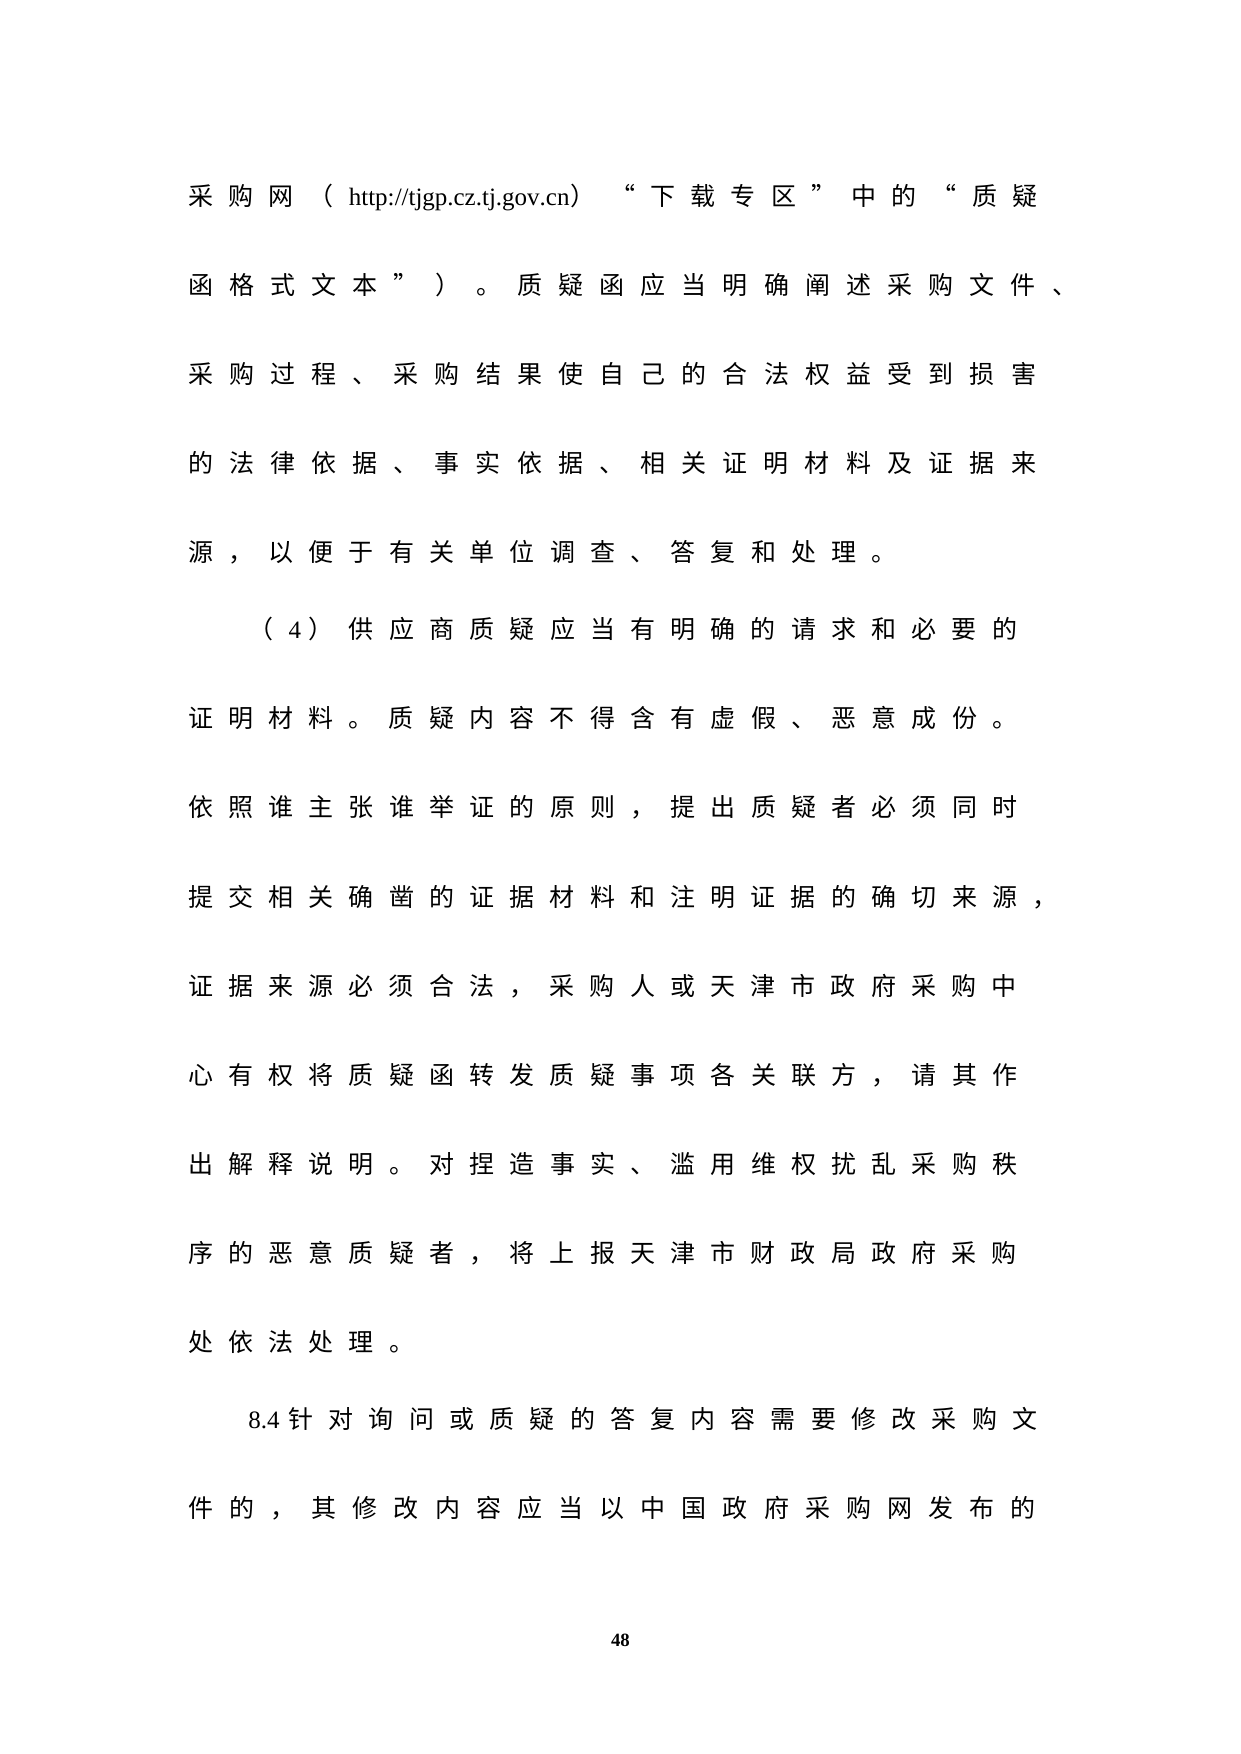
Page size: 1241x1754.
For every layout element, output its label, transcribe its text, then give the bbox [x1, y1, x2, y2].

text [188, 1388, 1052, 1537]
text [188, 164, 1052, 580]
text （4）供应商质疑应当有明确的请求和必要的证明材料。质疑内容不得含有虚假、恶意成份。依照谁主张谁举证的原则，提出质疑者必须同时提交相关确凿的证据材料和注明证据的确切来源，证据来源必须合法，采购人或天津市政府采购中心有权将质疑函转发质疑事项各关联方，请其作出解释说明。对捏造事实、滥用维权扰乱采购秩序的恶意质疑者，将上报天津市财政局政府采购处依法处理。 [188, 598, 1052, 1370]
